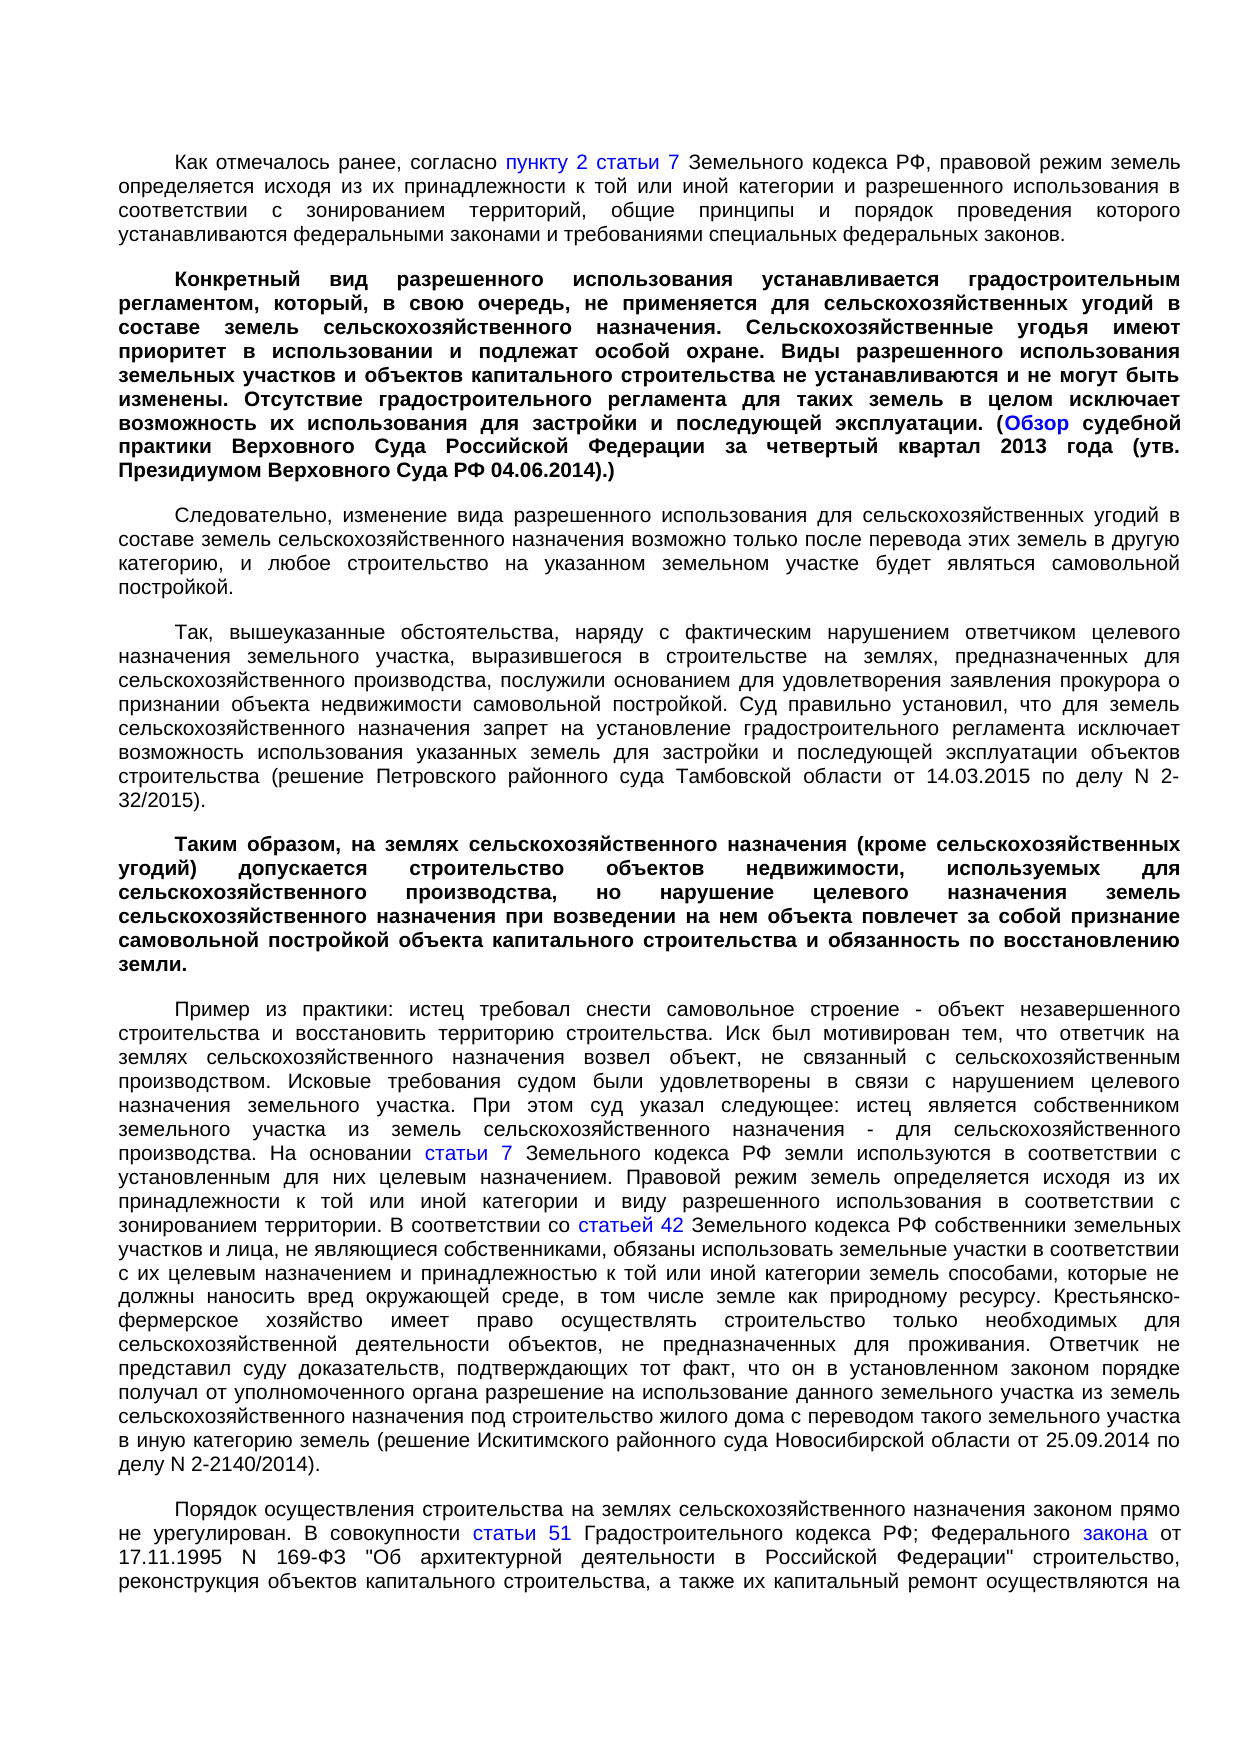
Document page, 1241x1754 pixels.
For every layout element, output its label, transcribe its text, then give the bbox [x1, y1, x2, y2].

text Как отмечалось ранее, согласно пункту 2 статьи 7 Земельного кодекса РФ, правовой режим земель определяется исходя из их принадлежности к той или иной категории и разрешенного использования в соответствии с зонированием территорий, общие принципы и порядок проведения которого устанавливаются федеральными законами и требованиями специальных федеральных законов. [118, 150, 1181, 246]
text Таким образом, на землях сельскохозяйственного назначения (кроме сельскохозяйственных угодий) допускается строительство объектов недвижимости, используемых для сельскохозяйственного производства, но нарушение целевого назначения земель сельскохозяйственного назначения при возведении на нем объекта повлечет за собой признание самовольной постройкой объекта капитального строительства и обязанность по восстановлению земли. [118, 832, 1181, 976]
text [118, 1497, 1181, 1593]
text Так, вышеуказанные обстоятельства, наряду с фактическим нарушением ответчиком целевого назначения земельного участка, выразившегося в строительстве на землях, предназначенных для сельскохозяйственного производства, послужили основанием для удовлетворения заявления прокурора о признании объекта недвижимости самовольной постройкой. Суд правильно установил, что для земель сельскохозяйственного назначения запрет на установление градостроительного регламента исключает возможность использования указанных земель для застройки и последующей эксплуатации объектов строительства (решение Петровского районного суда Тамбовской области от 14.03.2015 по делу N 2-32/2015). [118, 620, 1181, 811]
text Следовательно, изменение вида разрешенного использования для сельскохозяйственных угодий в составе земель сельскохозяйственного назначения возможно только после перевода этих земель в другую категорию, и любое строительство на указанном земельном участке будет являться самовольной постройкой. [118, 503, 1181, 599]
text Конкретный вид разрешенного использования устанавливается градостроительным регламентом, который, в свою очередь, не применяется для сельскохозяйственных угодий в составе земель сельскохозяйственного назначения. Сельскохозяйственные угодья имеют приоритет в использовании и подлежат особой охране. Виды разрешенного использования земельных участков и объектов капитального строительства не устанавливаются и не могут быть изменены. Отсутствие градостроительного регламента для таких земель в целом исключает возможность их использования для застройки и последующей эксплуатации. (Обзор судебной практики Верховного Суда Российской Федерации за четвертый квартал 2013 года (утв. Президиумом Верховного Суда РФ 04.06.2014).) [118, 267, 1181, 482]
text Пример из практики: истец требовал снести самовольное строение - объект незавершенного строительства и восстановить территорию строительства. Иск был мотивирован тем, что ответчик на землях сельскохозяйственного назначения возвел объект, не связанный с сельскохозяйственным производством. Исковые требования судом были удовлетворены в связи с нарушением целевого назначения земельного участка. При этом суд указал следующее: истец является собственником земельного участка из земель сельскохозяйственного назначения - для сельскохозяйственного производства. На основании статьи 7 Земельного кодекса РФ земли используются в соответствии с установленным для них целевым назначением. Правовой режим земель определяется исходя из их принадлежности к той или иной категории и виду разрешенного использования в соответствии с зонированием территории. В соответствии со статьей 42 Земельного кодекса РФ собственники земельных участков и лица, не являющиеся собственниками, обязаны использовать земельные участки в соответствии с их целевым назначением и принадлежностью к той или иной категории земель способами, которые не должны наносить вред окружающей среде, в том числе земле как природному ресурсу. Крестьянско-фермерское хозяйство имеет право осуществлять строительство только необходимых для сельскохозяйственной деятельности объектов, не предназначенных для проживания. Ответчик не представил суду доказательств, подтверждающих тот факт, что он в установленном законом порядке получал от уполномоченного органа разрешение на использование данного земельного участка из земель сельскохозяйственного назначения под строительство жилого дома с переводом такого земельного участка в иную категорию земель (решение Искитимского районного суда Новосибирской области от 25.09.2014 по делу N 2-2140/2014). [118, 997, 1181, 1476]
